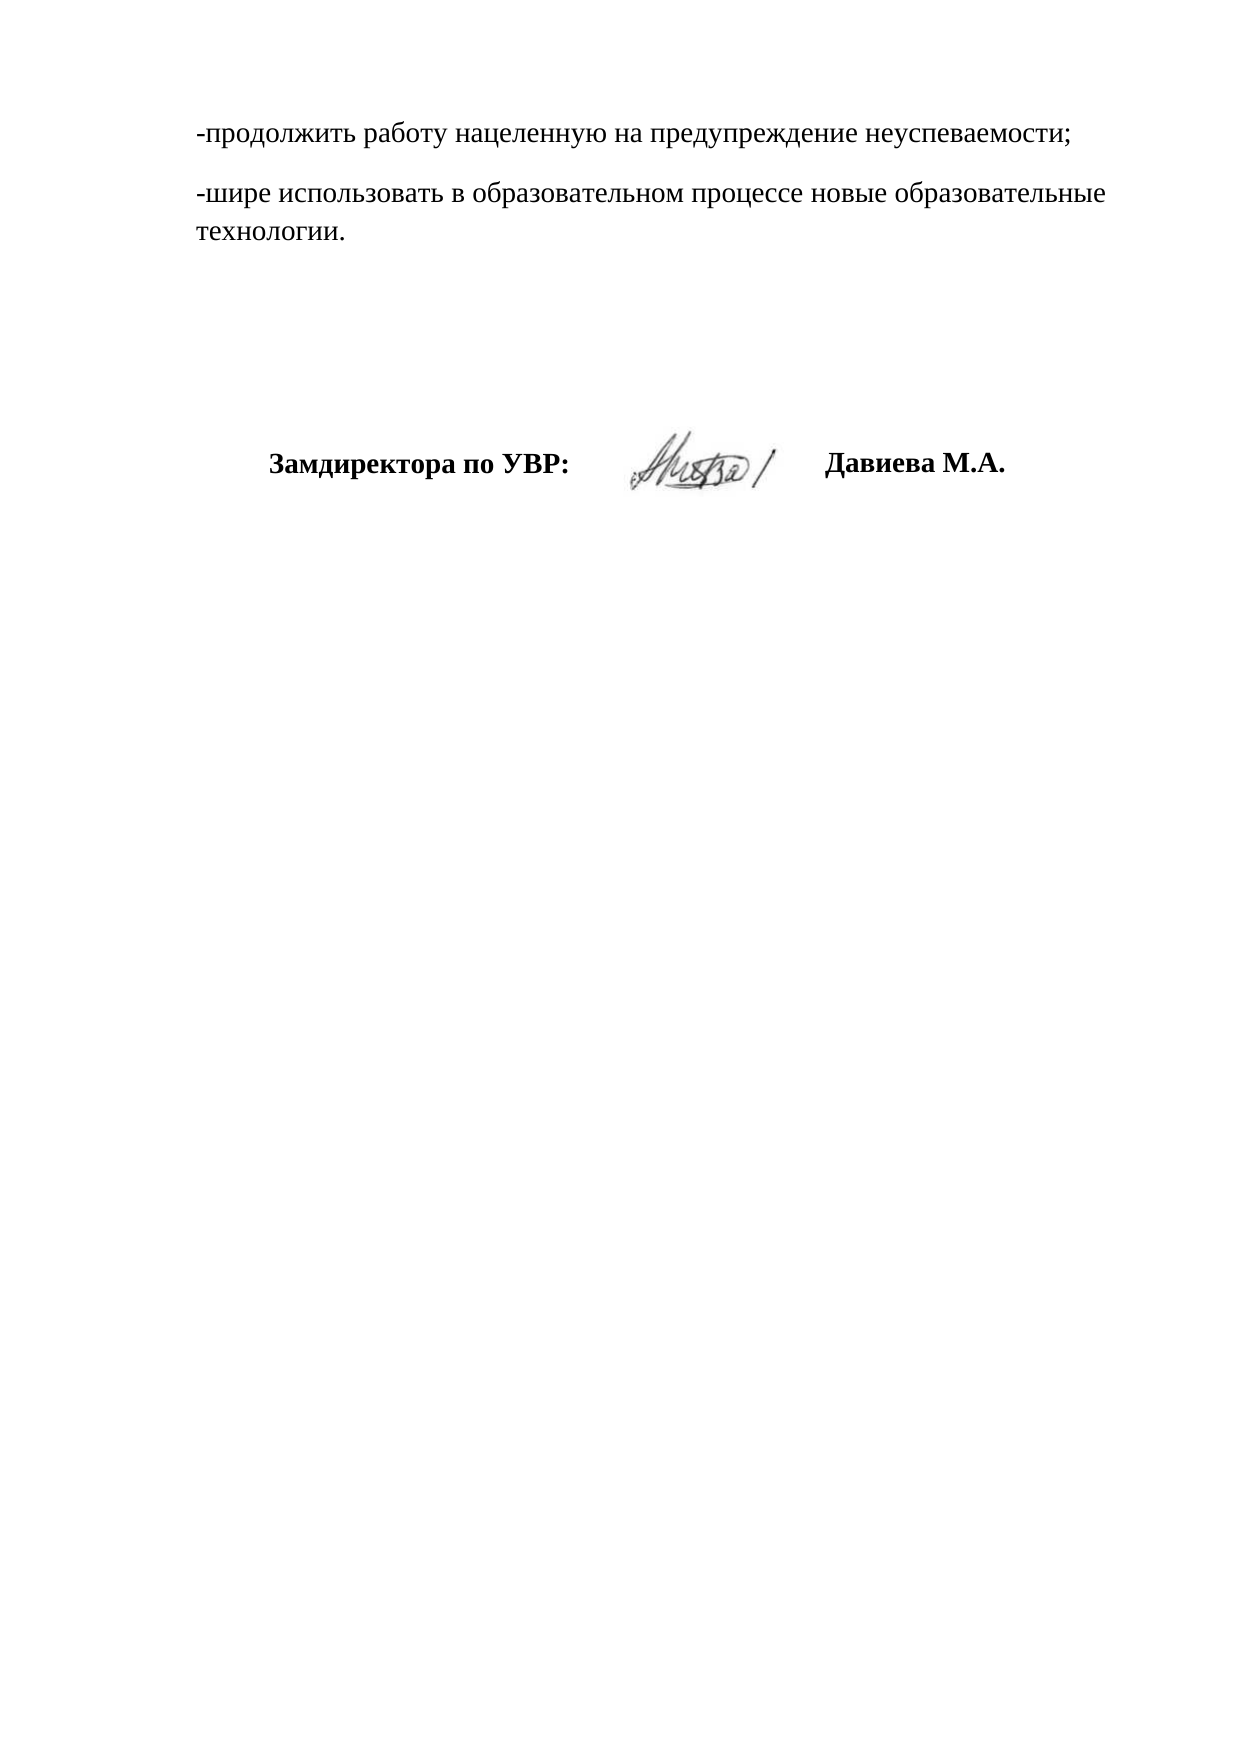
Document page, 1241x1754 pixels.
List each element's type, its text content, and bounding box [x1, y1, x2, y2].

text -продолжить работу нацеленную на предупреждение неуспеваемости; [181, 115, 1179, 149]
picture [615, 418, 799, 497]
text Замдиректора по УВР: [269, 446, 582, 479]
text -шире использовать в образовательном процессе новые образовательные технологии. [196, 175, 1179, 247]
text Давиева М.А. [825, 445, 1013, 479]
